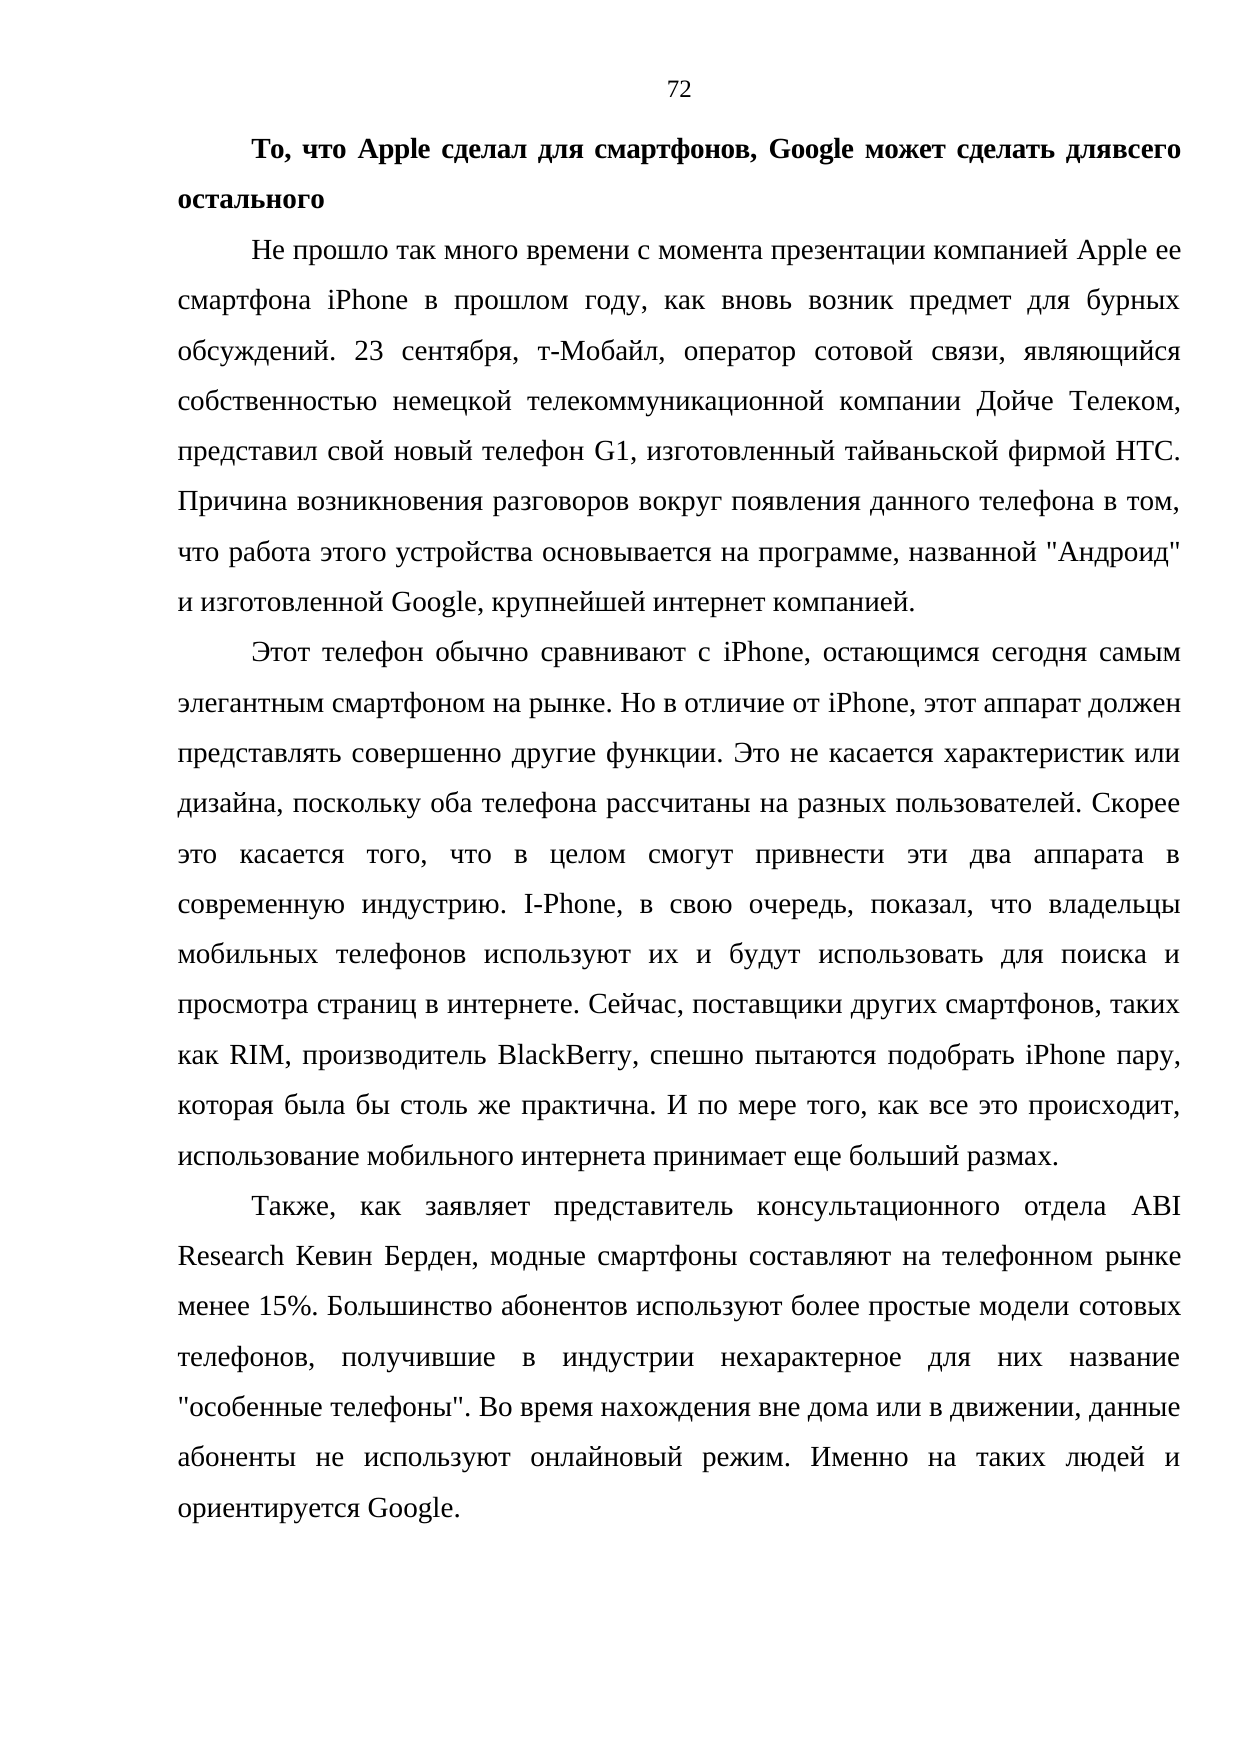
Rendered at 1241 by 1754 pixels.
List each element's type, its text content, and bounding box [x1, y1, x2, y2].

text То, что Apple сделал для смартфонов, Google может сделать длявсего остального [177, 131, 1181, 215]
text Этот телефон обычно сравнивают с iPhone, остающимся сегодня самым элегантным смартфоном на рынке. Но в отличие от iPhone, этот аппарат должен представлять совершенно другие функции. Это не касается характеристик или дизайна, поскольку оба телефона рассчитаны на разных пользователей. Скорее это касается того, что в целом смогут привнести эти два аппарата в современную индустрию. I-Phone, в свою очередь, показал, что владельцы мобильных телефонов используют их и будут использовать для поиска и просмотра страниц в интернете. Сейчас, поставщики других смартфонов, таких как RIM, производитель BlackBerry, спешно пытаются подобрать iPhone пару, которая была бы столь же практична. И по мере того, как все это происходит, использование мобильного интернета принимает еще больший размах. [177, 634, 1181, 1171]
text Не прошло так много времени с момента презентации компанией Apple ее смартфона iPhone в прошлом году, как вновь возник предмет для бурных обсуждений. 23 сентября, т-Мобайл, оператор сотовой связи, являющийся собственностью немецкой телекоммуникационной компании Дойче Телеком, представил свой новый телефон G1, изготовленный тайваньской фирмой НТС. Причина возникновения разговоров вокруг появления данного телефона в том, что работа этого устройства основывается на программе, названной "Андроид" и изготовленной Google, крупнейшей интернет компанией. [177, 232, 1181, 618]
text Также, как заявляет представитель консультационного отдела ABI Research Кевин Берден, модные смартфоны составляют на телефонном рынке менее 15%. Большинство абонентов используют более простые модели сотовых телефонов, получившие в индустрии нехарактерное для них название "особенные телефоны". Во время нахождения вне дома или в движении, данные абоненты не используют онлайновый режим. Именно на таких людей и ориентируется Google. [177, 1188, 1181, 1523]
